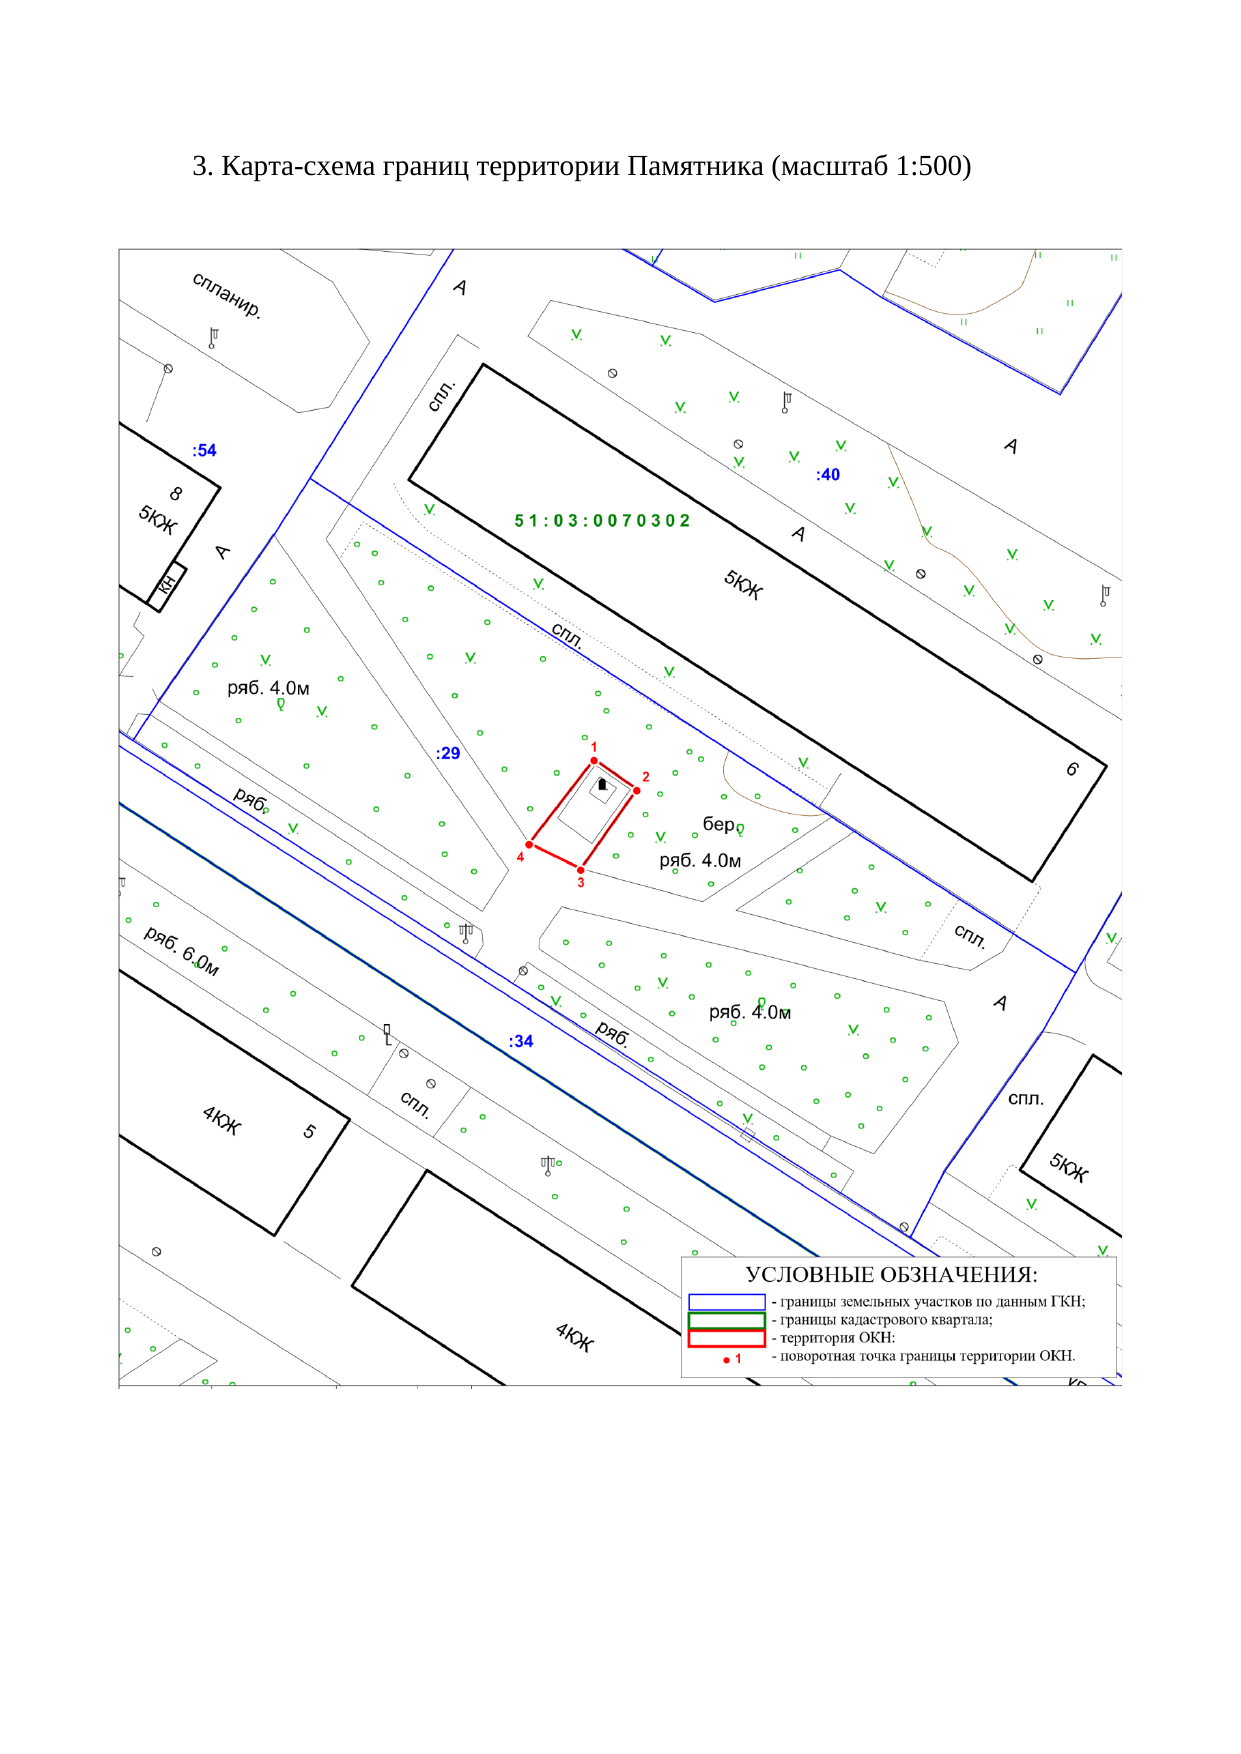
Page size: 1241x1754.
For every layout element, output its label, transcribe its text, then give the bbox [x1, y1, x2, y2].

picture [118, 248, 1123, 1389]
list Карта-схема границ территории Памятника (масштаб 1:500) [118, 148, 1122, 181]
